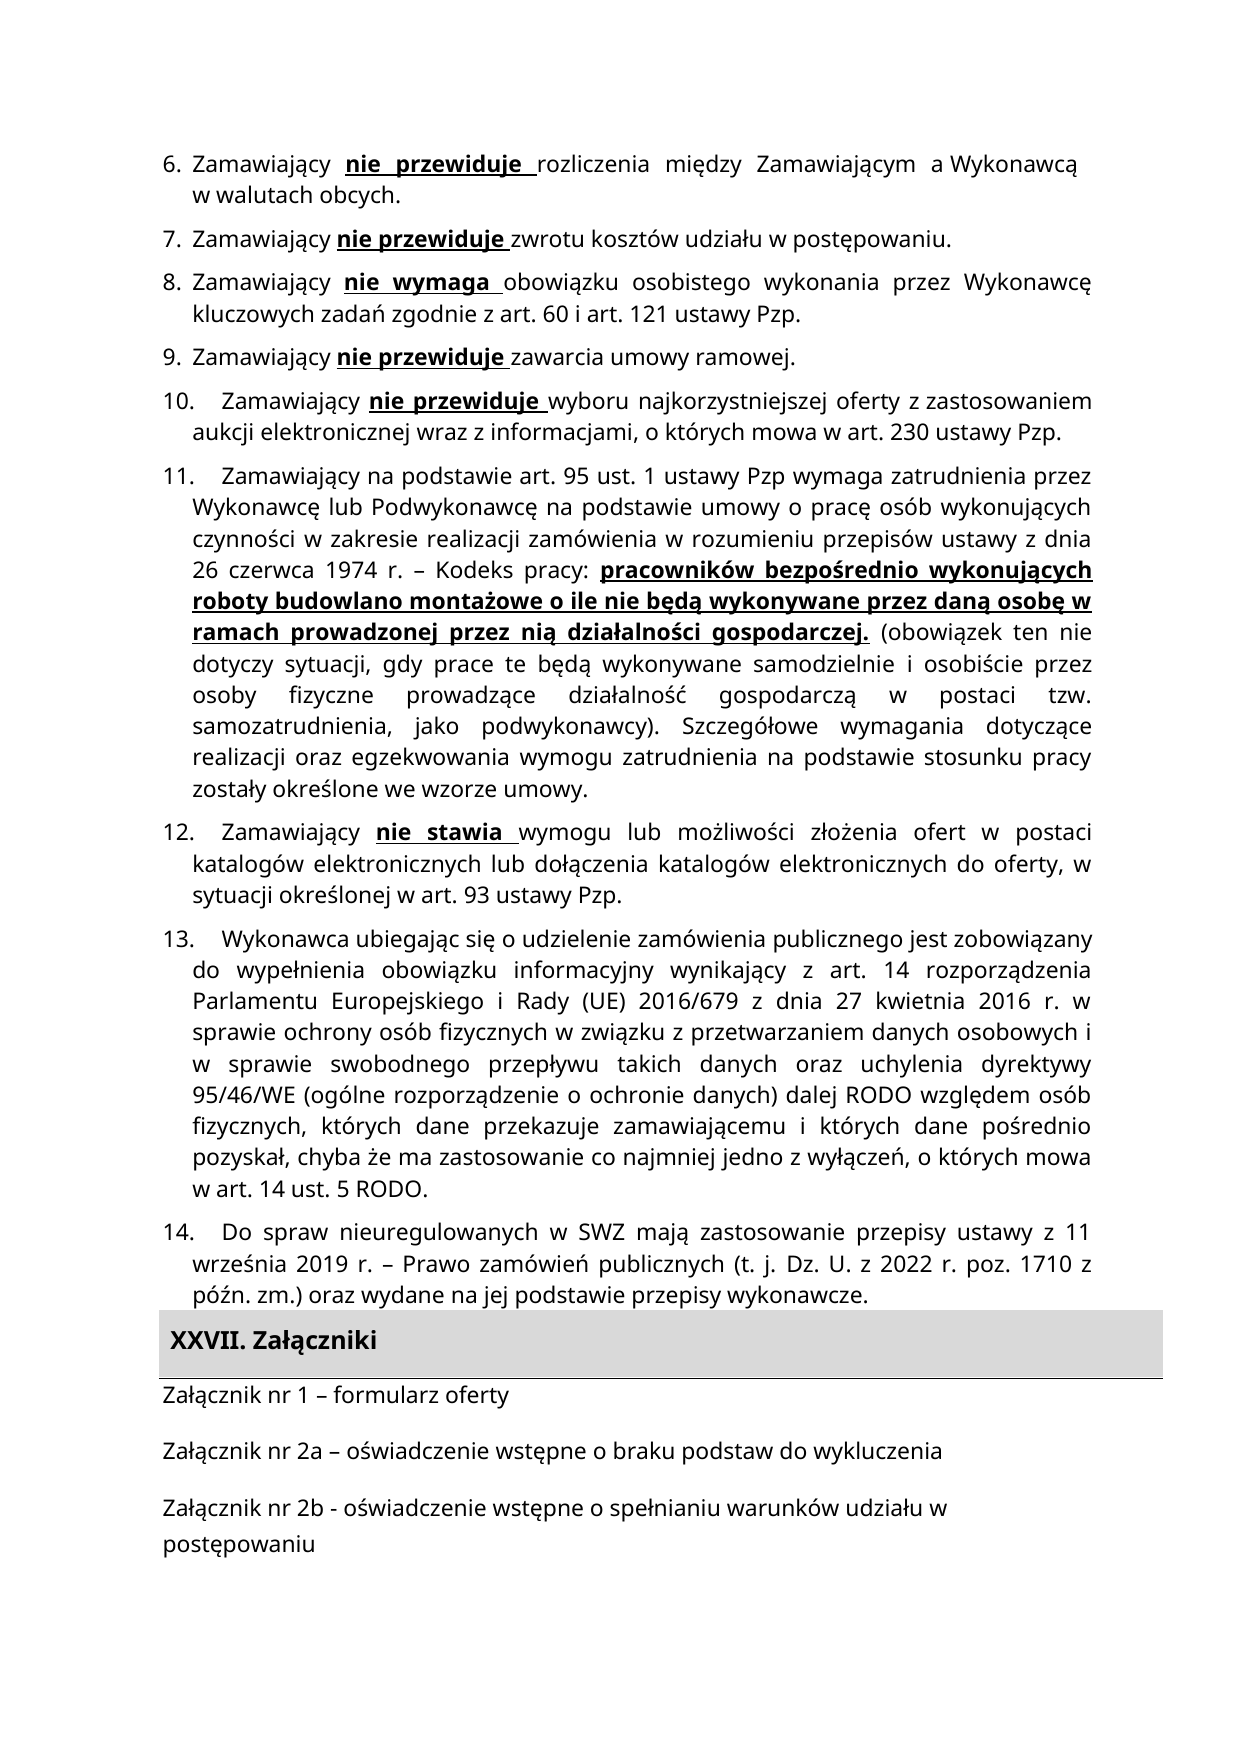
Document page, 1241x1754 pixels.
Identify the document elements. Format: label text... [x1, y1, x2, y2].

list Zamawiający nie przewiduje zwrotu kosztów udziału w postępowaniu. [162, 223, 1093, 254]
list Wykonawca ubiegając się o udzielenie zamówienia publicznego jest zobowiązany do wypełnienia obowiązku informacyjny wynikający z art. 14 rozporządzenia Parlamentu Europejskiego i Rady (UE) 2016/679 z dnia 27 kwietnia 2016 r. w sprawie ochrony osób fizycznych w związku z przetwarzaniem danych osobowych i w sprawie swobodnego przepływu takich danych oraz uchylenia dyrektywy 95/46/WE (ogólne rozporządzenie o ochronie danych) dalej RODO względem osób fizycznych, których dane przekazuje zamawiającemu i których dane pośrednio pozyskał, chyba że ma zastosowanie co najmniej jedno z wyłączeń, o których mowa w art. 14 ust. 5 RODO. [162, 923, 1093, 1204]
list Zamawiający nie przewiduje zawarcia umowy ramowej. [162, 341, 1093, 373]
list Zamawiający nie wymaga obowiązku osobistego wykonania przez Wykonawcę kluczowych zadań zgodnie z art. 60 i art. 121 ustawy Pzp. [162, 266, 1093, 329]
text Załącznik nr 2a – oświadczenie wstępne o braku podstaw do wykluczenia [162, 1435, 1093, 1467]
text Załącznik nr 2b - oświadczenie wstępne o spełnianiu warunków udziału w postępowaniu [162, 1492, 1093, 1559]
table_header XXVII. Załączniki [159, 1310, 1163, 1377]
text Załącznik nr 1 – formularz oferty [148, 1378, 1093, 1410]
list Do spraw nieuregulowanych w SWZ mają zastosowanie przepisy ustawy z 11 września 2019 r. – Prawo zamówień publicznych (t. j. Dz. U. z 2022 r. poz. 1710 z późn. zm.) oraz wydane na jej podstawie przepisy wykonawcze. [162, 1216, 1093, 1310]
list Zamawiający nie stawia wymogu lub możliwości złożenia ofert w postaci katalogów elektronicznych lub dołączenia katalogów elektronicznych do oferty, w sytuacji określonej w art. 93 ustawy Pzp. [162, 816, 1093, 910]
list Zamawiający nie przewiduje rozliczenia między Zamawiającym a Wykonawcą w walutach obcych. [162, 148, 1093, 210]
list Zamawiający nie przewiduje wyboru najkorzystniejszej oferty z zastosowaniem aukcji elektronicznej wraz z informacjami, o których mowa w art. 230 ustawy Pzp. [162, 385, 1093, 448]
list Zamawiający na podstawie art. 95 ust. 1 ustawy Pzp wymaga zatrudnienia przez Wykonawcę lub Podwykonawcę na podstawie umowy o pracę osób wykonujących czynności w zakresie realizacji zamówienia w rozumieniu przepisów ustawy z dnia 26 czerwca 1974 r. – Kodeks pracy: pracowników bezpośrednio wykonujących roboty budowlano montażowe o ile nie będą wykonywane przez daną osobę w ramach prowadzonej przez nią działalności gospodarczej. (obowiązek ten nie dotyczy sytuacji, gdy prace te będą wykonywane samodzielnie i osobiście przez osoby fizyczne prowadzące działalność gospodarczą w postaci tzw. samozatrudnienia, jako podwykonawcy). Szczegółowe wymagania dotyczące realizacji oraz egzekwowania wymogu zatrudnienia na podstawie stosunku pracy zostały określone we wzorze umowy. [162, 460, 1093, 804]
